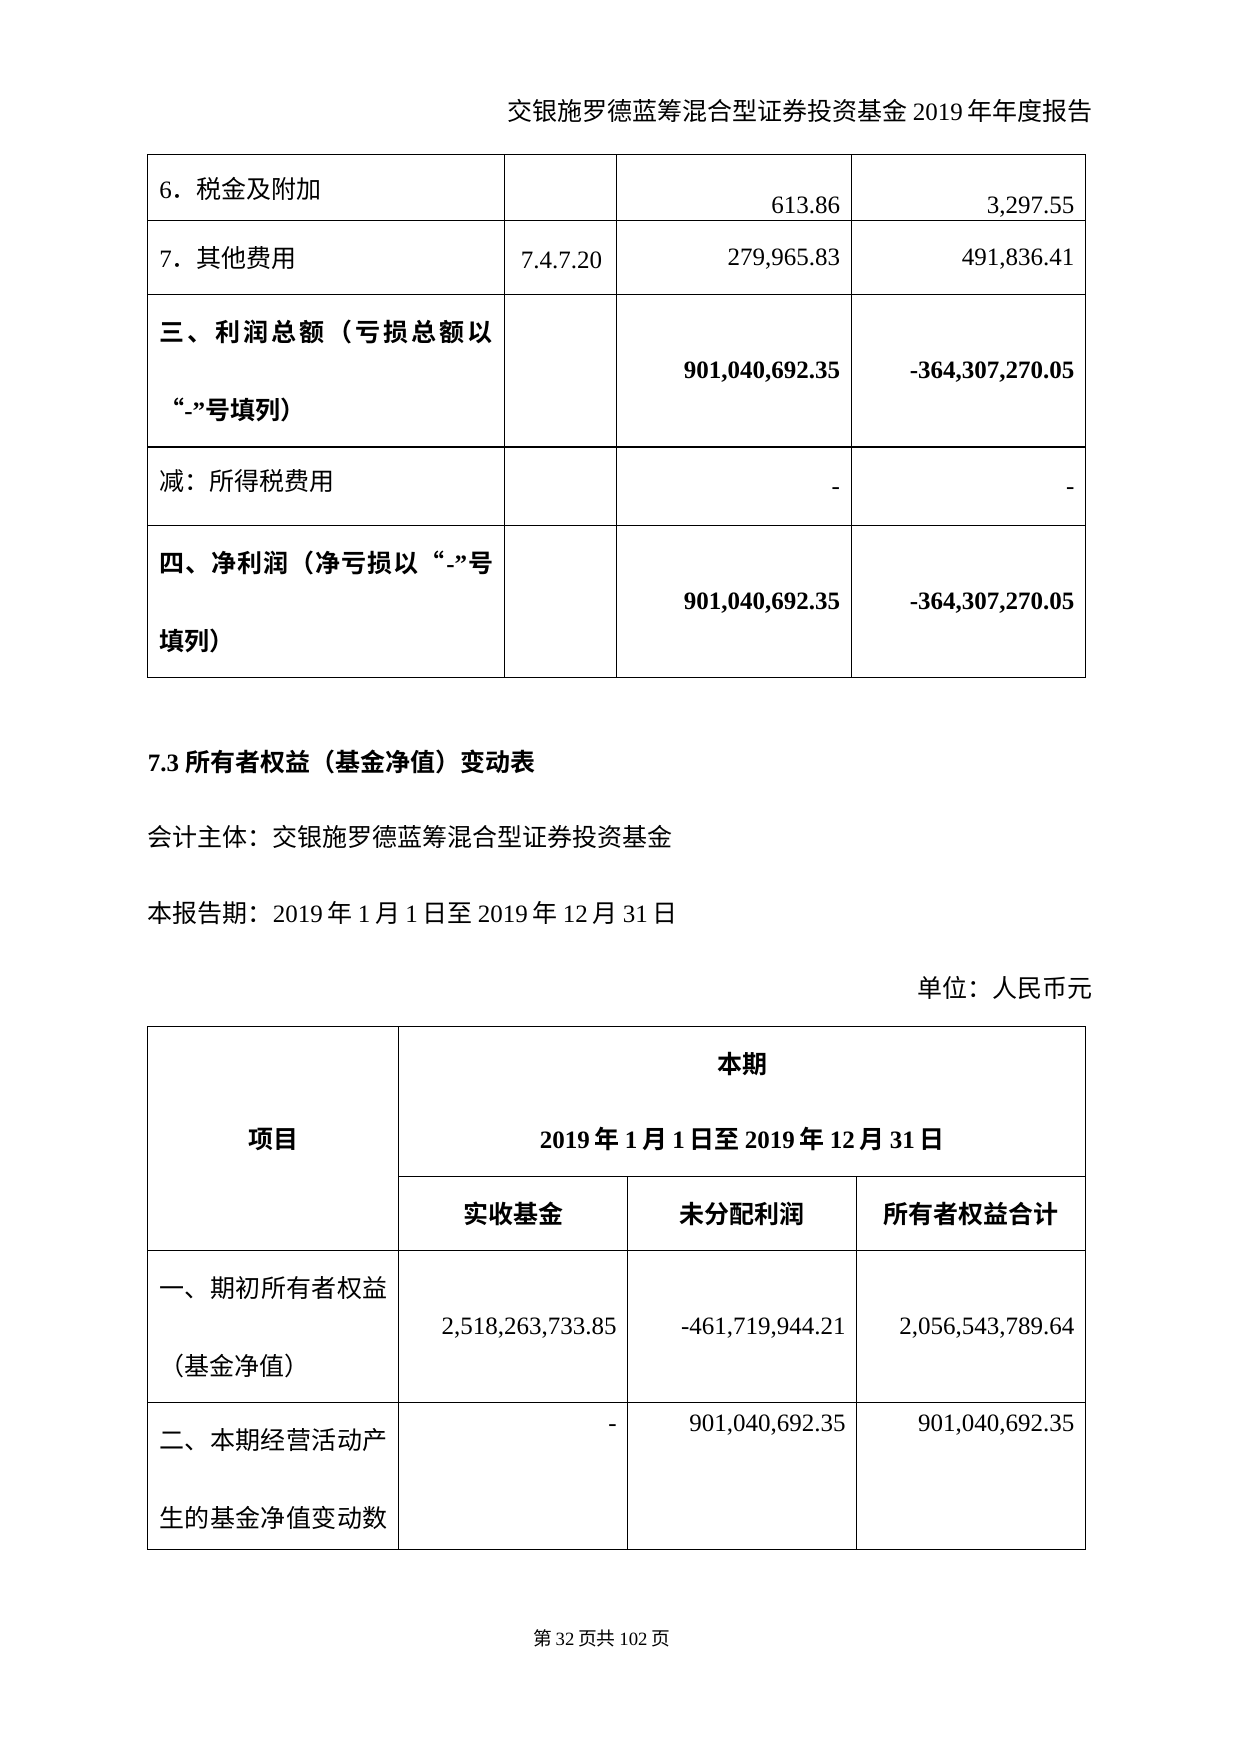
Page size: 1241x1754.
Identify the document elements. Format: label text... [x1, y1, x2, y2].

table_cell 901,040,692.35 [617, 526, 851, 677]
table_cell 四、净利润（净亏损以“-”号填列） [148, 526, 504, 677]
table_cell 一、期初所有者权益（基金净值） [148, 1251, 398, 1402]
table_cell 901,040,692.35 [628, 1403, 856, 1549]
table_cell 6．税金及附加 [148, 155, 504, 220]
table_cell [505, 295, 616, 446]
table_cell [148, 1403, 398, 1549]
table_cell - [852, 448, 1085, 525]
table_cell - [399, 1403, 627, 1549]
table_cell -364,307,270.05 [852, 295, 1085, 446]
table_header 项目 [148, 1027, 398, 1250]
table_cell 7．其他费用 [148, 221, 504, 294]
table_cell 所有者权益合计 [857, 1177, 1085, 1250]
table_cell 3,297.55 [852, 155, 1085, 220]
table_cell 实收基金 [399, 1177, 627, 1250]
table_cell 901,040,692.35 [617, 295, 851, 446]
table_cell [505, 155, 616, 220]
table_cell [505, 448, 616, 525]
subtitle 7.3 所有者权益（基金净值）变动表 [148, 728, 1092, 793]
table_cell -364,307,270.05 [852, 526, 1085, 677]
text 会计主体：交银施罗德蓝筹混合型证券投资基金 [148, 803, 1092, 868]
table_cell 2,056,543,789.64 [857, 1251, 1085, 1402]
text 本报告期：2019年1月1日至2019年12月31日 [148, 879, 1092, 944]
text 单位：人民币元 [149, 954, 1092, 1019]
table_cell 2,518,263,733.85 [399, 1251, 627, 1402]
table_cell 613.86 [617, 155, 851, 220]
table_cell 901,040,692.35 [857, 1403, 1085, 1549]
table_cell 7.4.7.20 [505, 221, 616, 294]
table_cell 279,965.83 [617, 221, 851, 294]
table_cell [505, 526, 616, 677]
table_cell -461,719,944.21 [628, 1251, 856, 1402]
table_cell - [617, 448, 851, 525]
table_cell 未分配利润 [628, 1177, 856, 1250]
table_cell 减：所得税费用 [148, 448, 504, 525]
table_header 本期 2019年1月1日至2019年12月31日 [399, 1027, 1085, 1176]
table_cell 三、利润总额（亏损总额以“-”号填列） [148, 295, 504, 446]
table_cell 491,836.41 [852, 221, 1085, 294]
